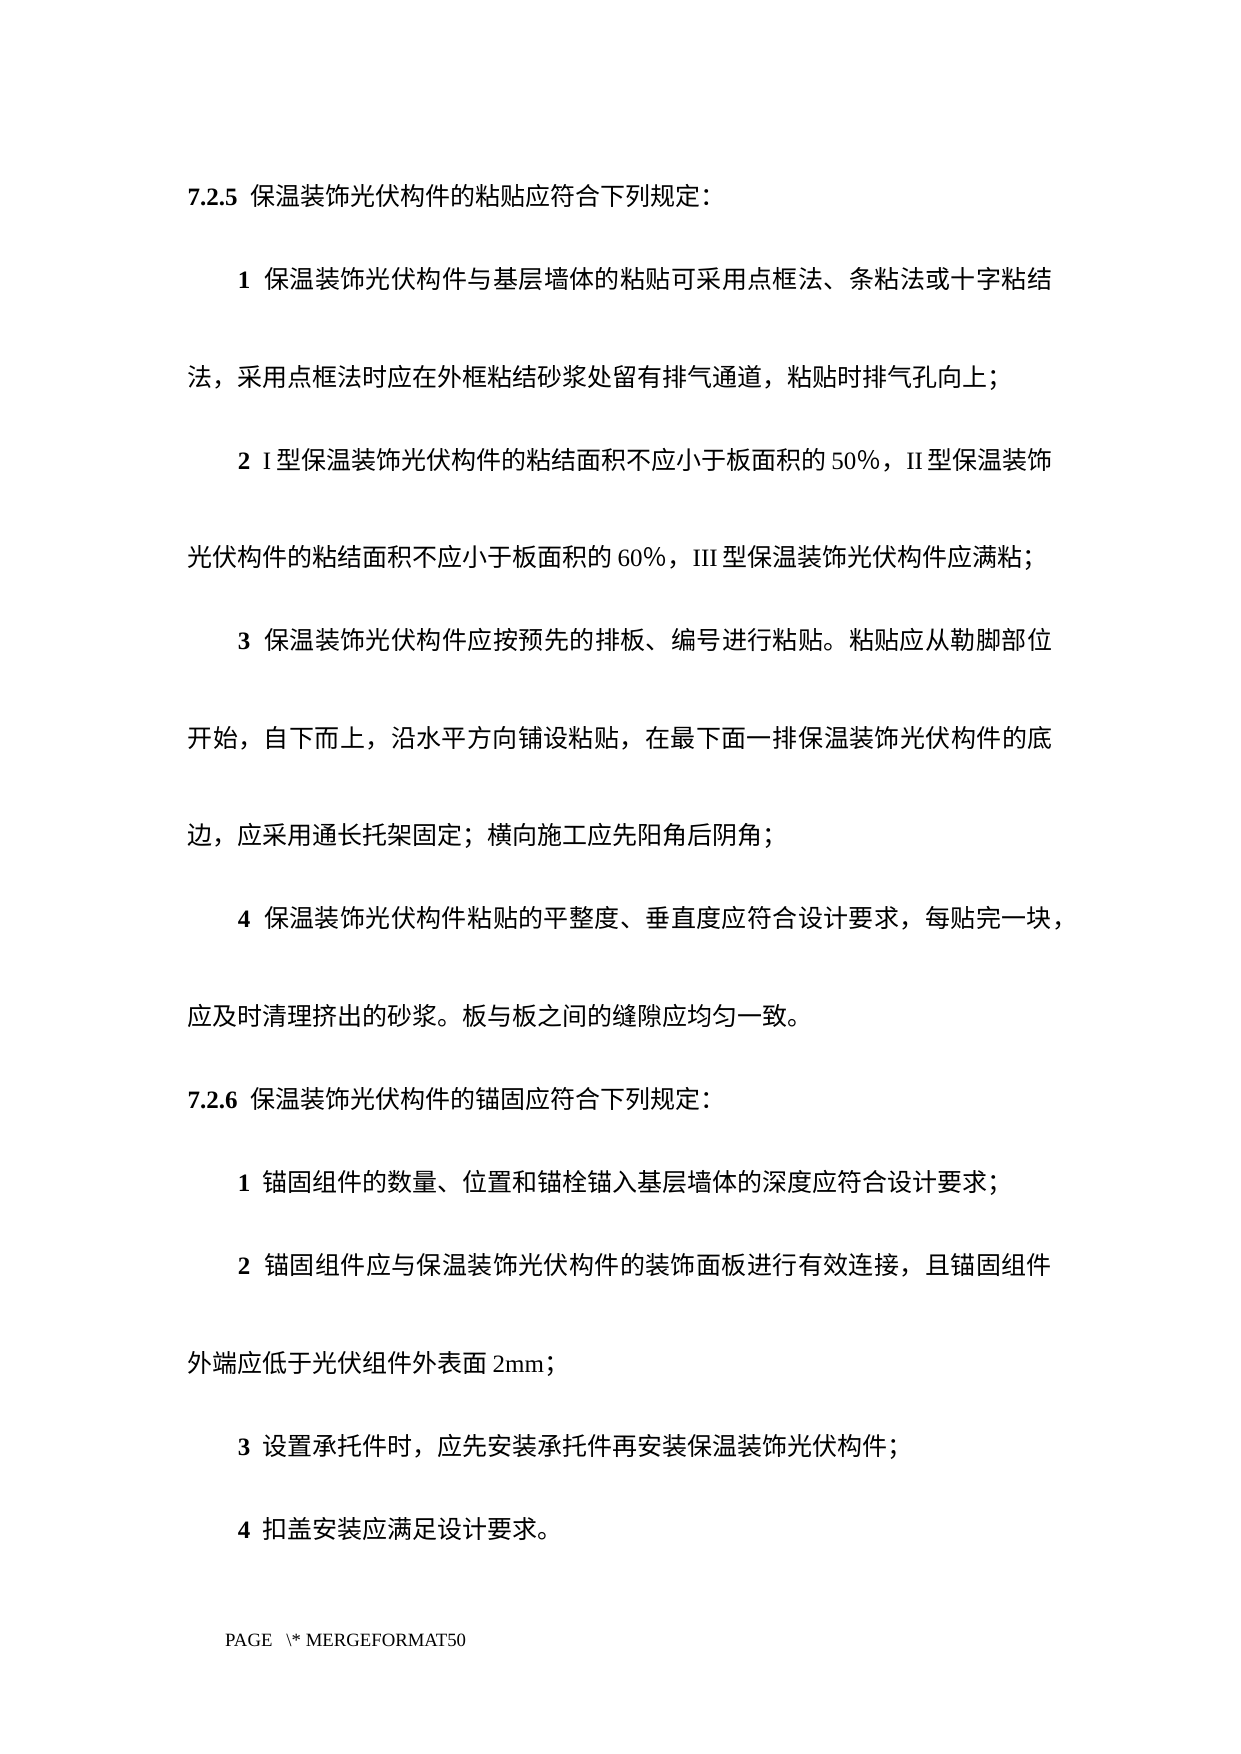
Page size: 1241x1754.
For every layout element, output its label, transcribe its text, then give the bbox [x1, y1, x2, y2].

text 7.2.5 保温装饰光伏构件的粘贴应符合下列规定： [187, 162, 1053, 227]
text 2 锚固组件应与保温装饰光伏构件的装饰面板进行有效连接，且锚固组件外端应低于光伏组件外表面2mm； [187, 1231, 1053, 1394]
text 2 I型保温装饰光伏构件的粘结面积不应小于板面积的50％，II型保温装饰光伏构件的粘结面积不应小于板面积的60％，III型保温装饰光伏构件应满粘； [187, 426, 1053, 588]
text 1 保温装饰光伏构件与基层墙体的粘贴可采用点框法、条粘法或十字粘结法，采用点框法时应在外框粘结砂浆处留有排气通道，粘贴时排气孔向上； [187, 245, 1053, 408]
text 3 设置承托件时，应先安装承托件再安装保温装饰光伏构件； [187, 1412, 1053, 1477]
text 4 扣盖安装应满足设计要求。 [187, 1495, 1053, 1560]
text 4 保温装饰光伏构件粘贴的平整度、垂直度应符合设计要求，每贴完一块，应及时清理挤出的砂浆。板与板之间的缝隙应均匀一致。 [187, 884, 1053, 1047]
text 1 锚固组件的数量、位置和锚栓锚入基层墙体的深度应符合设计要求； [187, 1148, 1053, 1213]
text 3 保温装饰光伏构件应按预先的排板、编号进行粘贴。粘贴应从勒脚部位开始，自下而上，沿水平方向铺设粘贴，在最下面一排保温装饰光伏构件的底边，应采用通长托架固定；横向施工应先阳角后阴角； [187, 606, 1053, 866]
text 7.2.6 保温装饰光伏构件的锚固应符合下列规定： [187, 1065, 1053, 1130]
